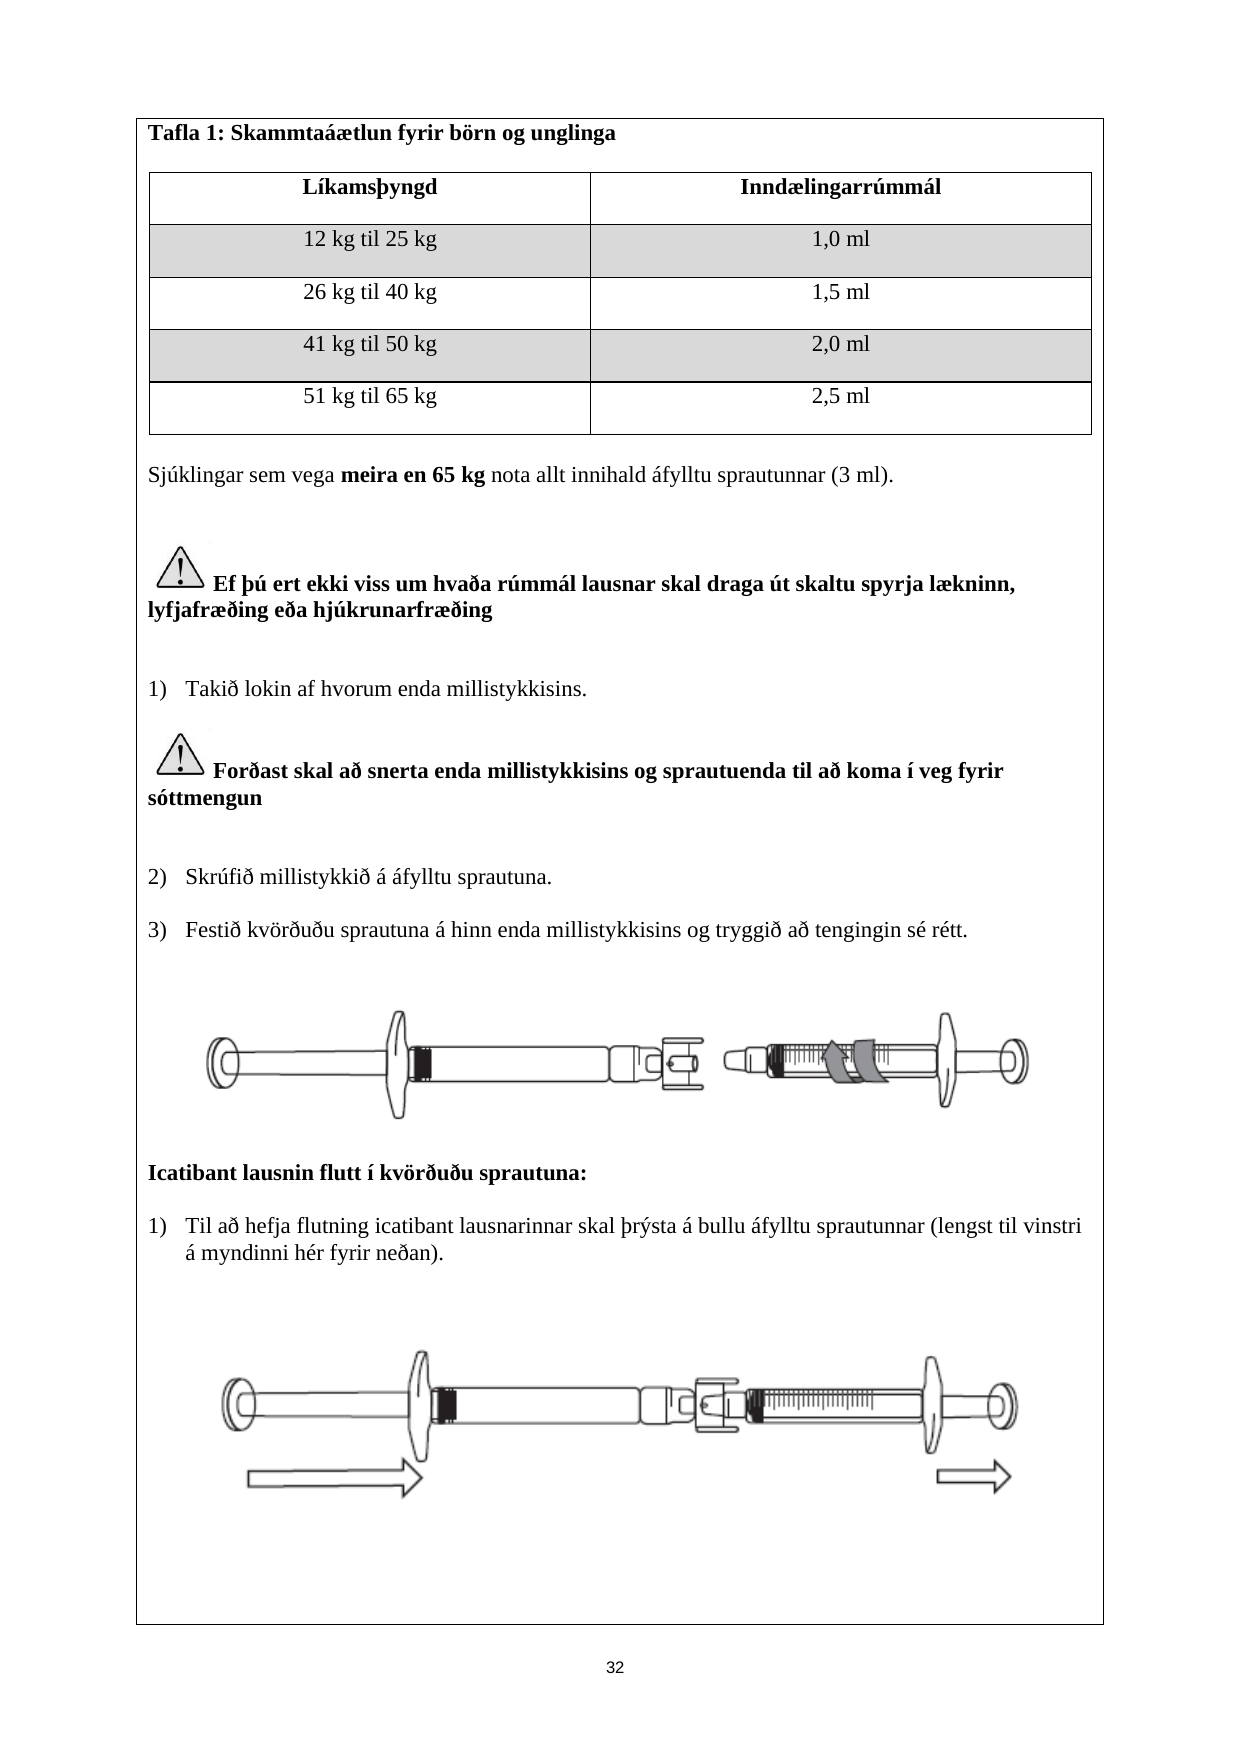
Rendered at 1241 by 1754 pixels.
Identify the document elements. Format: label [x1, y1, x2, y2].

table_cell [137, 119, 1103, 1624]
